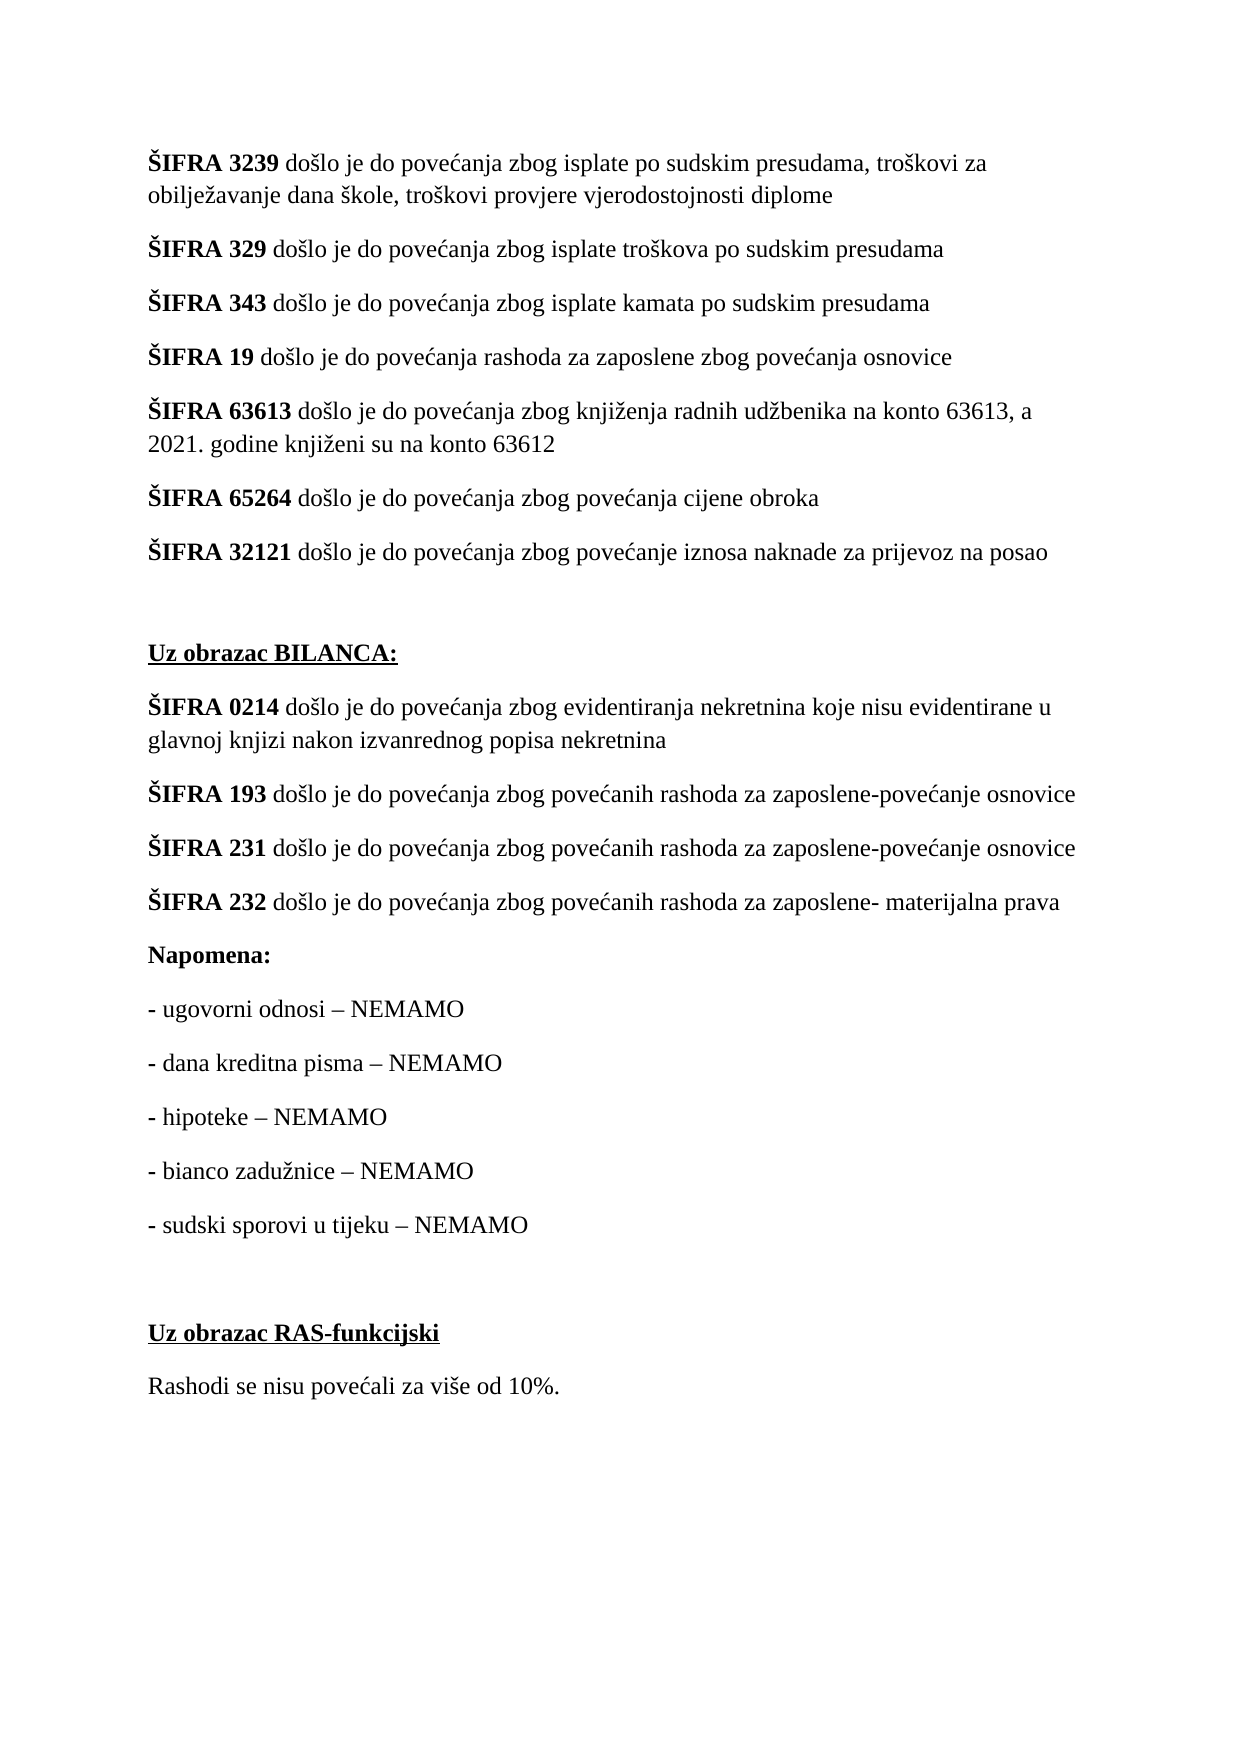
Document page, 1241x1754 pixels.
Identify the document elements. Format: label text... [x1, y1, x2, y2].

text ŠIFRA 231 došlo je do povećanja zbog povećanih rashoda za zaposlene-povećanje osnovice [148, 833, 1093, 862]
text ŠIFRA 343 došlo je do povećanja zbog isplate kamata po sudskim presudama [148, 288, 1093, 317]
text Uz obrazac BILANCA: [148, 638, 1093, 667]
text - bianco zadužnice – NEMAMO [148, 1156, 1093, 1185]
text - ugovorni odnosi – NEMAMO [148, 994, 1093, 1023]
text - dana kreditna pisma – NEMAMO [148, 1048, 1093, 1077]
text - sudski sporovi u tijeku – NEMAMO [148, 1210, 1093, 1239]
text ŠIFRA 193 došlo je do povećanja zbog povećanih rashoda za zaposlene-povećanje osnovice [148, 779, 1093, 808]
text ŠIFRA 3239 došlo je do povećanja zbog isplate po sudskim presudama, troškovi za obilježavanje dana škole, troškovi provjere vjerodostojnosti diplome [148, 148, 1093, 209]
text - hipoteke – NEMAMO [148, 1102, 1093, 1131]
text ŠIFRA 329 došlo je do povećanja zbog isplate troškova po sudskim presudama [148, 234, 1093, 263]
text Rashodi se nisu povećali za više od 10%. [148, 1371, 1093, 1400]
text ŠIFRA 0214 došlo je do povećanja zbog evidentiranja nekretnina koje nisu evidentirane u glavnoj knjizi nakon izvanrednog popisa nekretnina [148, 692, 1093, 754]
text Uz obrazac RAS-funkcijski [148, 1318, 1093, 1346]
text ŠIFRA 19 došlo je do povećanja rashoda za zaposlene zbog povećanja osnovice [148, 342, 1093, 371]
text ŠIFRA 232 došlo je do povećanja zbog povećanih rashoda za zaposlene- materijalna prava [148, 887, 1093, 916]
text ŠIFRA 63613 došlo je do povećanja zbog knjiženja radnih udžbenika na konto 63613, a 2021. godine knjiženi su na konto 63612 [148, 396, 1093, 458]
text ŠIFRA 32121 došlo je do povećanja zbog povećanje iznosa naknade za prijevoz na posao [148, 537, 1093, 566]
text ŠIFRA 65264 došlo je do povećanja zbog povećanja cijene obroka [148, 483, 1093, 512]
text Napomena: [148, 941, 1093, 969]
